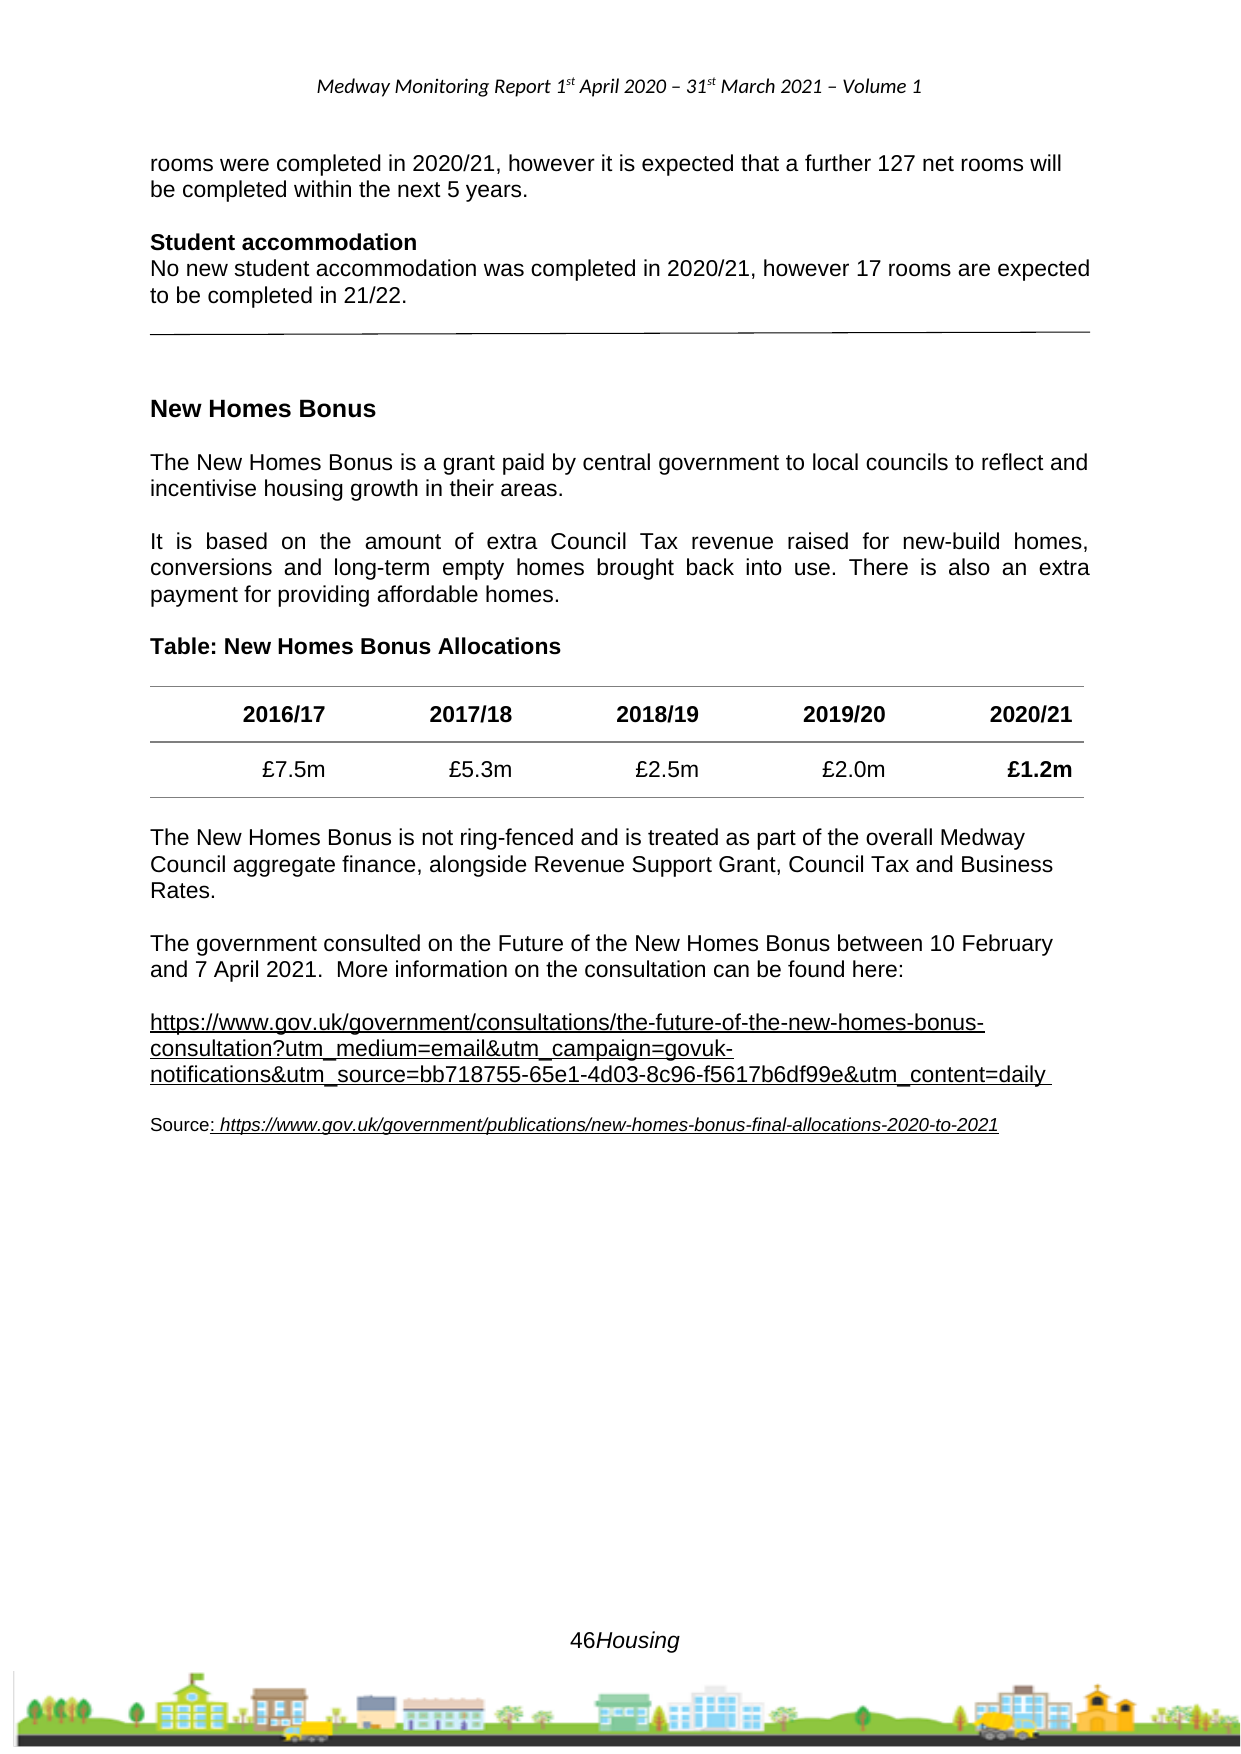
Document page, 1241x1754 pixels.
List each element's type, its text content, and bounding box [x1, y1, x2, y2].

picture [12, 1671, 1241, 1750]
table_cell £7.5m [150, 743, 337, 797]
table_cell £2.5m [523, 743, 710, 797]
table_cell £1.2m [897, 743, 1083, 797]
text The New Homes Bonus is not ring-fenced and is treated as part of the overall Medway Council aggregate finance, alongside Revenue Support Grant, Council Tax and Business Rates. [150, 824, 1090, 903]
table_header 2016/17 [150, 687, 337, 741]
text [150, 150, 1090, 203]
text Table: New Homes Bonus Allocations [150, 633, 1090, 659]
text https://www.gov.uk/government/consultations/the-future-of-the-new-homes-bonus-consultation?utm_medium=email&utm_campaign=govuk-notifications&utm_source=bb718755-65e1-4d03-8c96-f5617b6df99e&utm_content=daily [150, 1009, 1090, 1088]
text Source: https://www.gov.uk/government/publications/new-homes-bonus-final-allocations-2020-to-2021 [150, 1114, 1090, 1136]
table_cell £2.0m [710, 743, 897, 797]
text The New Homes Bonus is a grant paid by central government to local councils to reflect and incentivise housing growth in their areas. [150, 449, 1090, 501]
table_cell £5.3m [337, 743, 523, 797]
subtitle New Homes Bonus [150, 394, 1090, 422]
text It is based on the amount of extra Council Tax revenue raised for new-build homes, conversions and long-term empty homes brought back into use. There is also an extra payment for providing affordable homes. [150, 528, 1090, 607]
table_header 2020/21 [897, 687, 1083, 741]
text The government consulted on the Future of the New Homes Bonus between 10 February and 7 April 2021. More information on the consultation can be found here: [150, 929, 1090, 982]
table_header 2019/20 [710, 687, 897, 741]
table_header 2017/18 [337, 687, 523, 741]
text No new student accommodation was completed in 2020/21, however 17 rooms are expected to be completed in 21/22. [150, 255, 1090, 308]
table_header 2018/19 [523, 687, 710, 741]
text Student accommodation [150, 229, 1090, 255]
